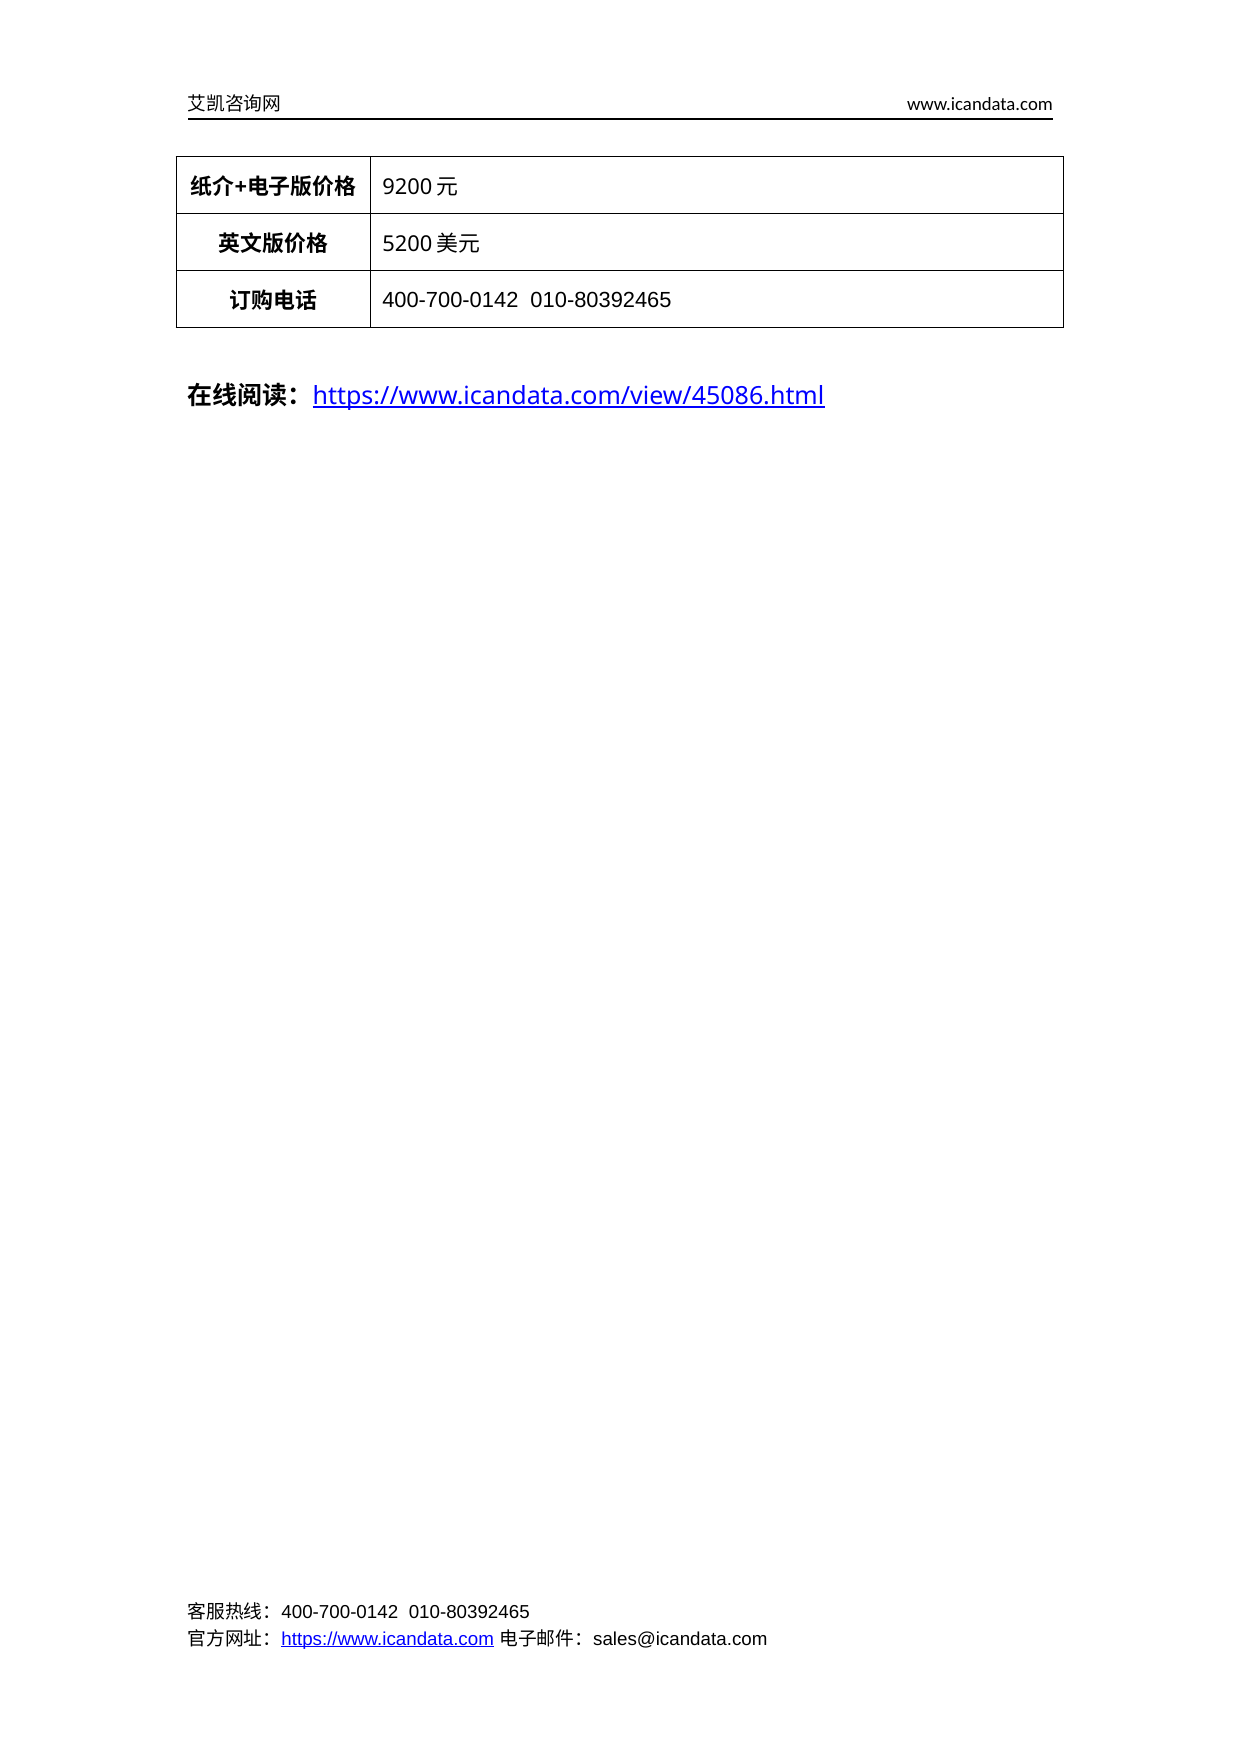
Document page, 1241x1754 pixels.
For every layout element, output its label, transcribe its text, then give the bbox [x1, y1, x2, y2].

text 在线阅读：https://www.icandata.com/view/45086.html [187, 361, 1053, 426]
table_cell 5200美元 [371, 214, 1063, 270]
table_cell 英文版价格 [177, 214, 370, 270]
table_cell 订购电话 [177, 271, 370, 327]
table_cell 9200元 [371, 157, 1063, 213]
table_cell 400-700-0142 010-80392465 [371, 271, 1063, 327]
table_cell 纸介+电子版价格 [177, 157, 370, 213]
